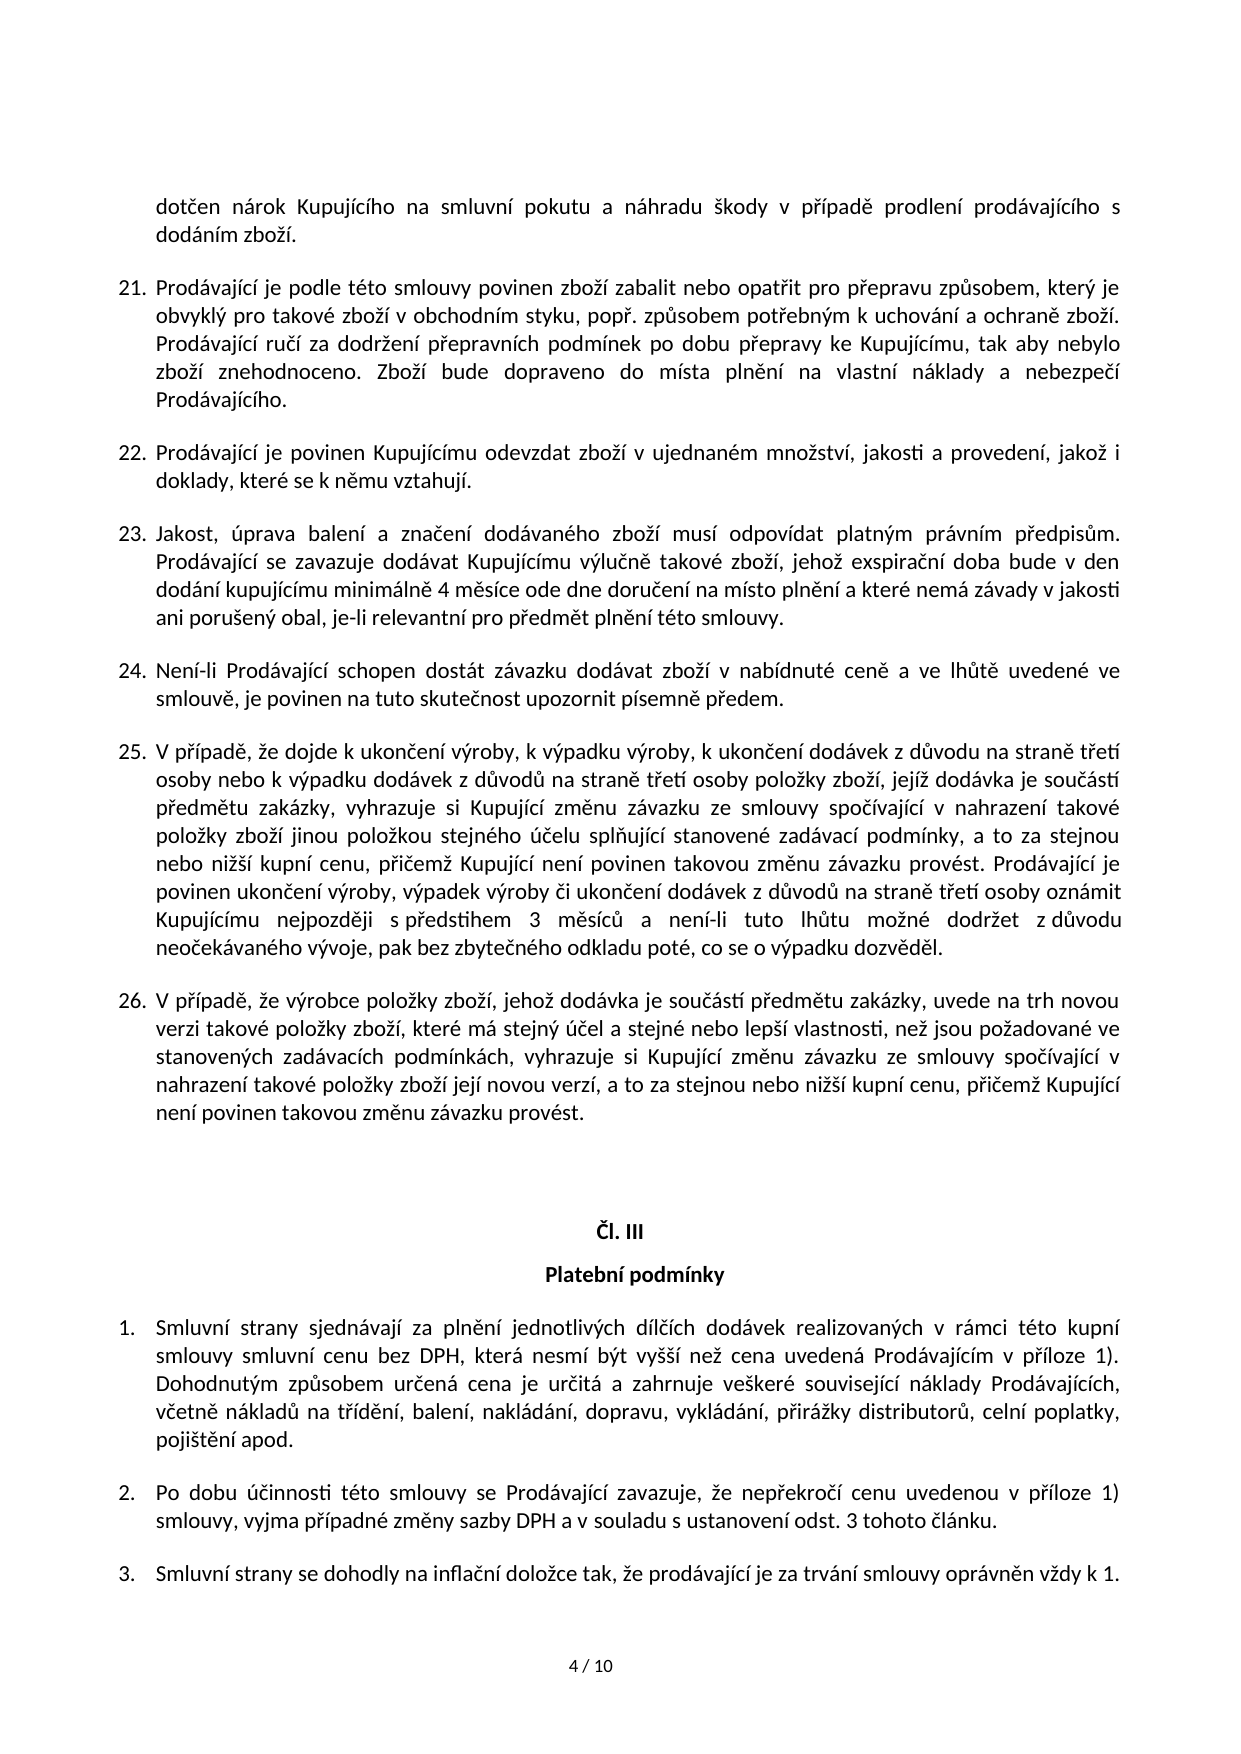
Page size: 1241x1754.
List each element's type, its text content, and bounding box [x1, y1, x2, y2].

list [118, 192, 1122, 248]
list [118, 1559, 1122, 1587]
list V případě, že dojde k ukončení výroby, k výpadku výroby, k ukončení dodávek z důvodu na straně třetí osoby nebo k výpadku dodávek z důvodů na straně třetí osoby položky zboží, jejíž dodávka je součástí předmětu zakázky, vyhrazuje si Kupující změnu závazku ze smlouvy spočívající v nahrazení takové položky zboží jinou položkou stejného účelu splňující stanovené zadávací podmínky, a to za stejnou nebo nižší kupní cenu, přičemž Kupující není povinen takovou změnu závazku provést. Prodávající je povinen ukončení výroby, výpadek výroby či ukončení dodávek z důvodů na straně třetí osoby oznámit Kupujícímu nejpozději s předstihem 3 měsíců a není-li tuto lhůtu možné dodržet z důvodu neočekávaného vývoje, pak bez zbytečného odkladu poté, co se o výpadku dozvěděl. [118, 737, 1122, 961]
list V případě, že výrobce položky zboží, jehož dodávka je součástí předmětu zakázky, uvede na trh novou verzi takové položky zboží, které má stejný účel a stejné nebo lepší vlastnosti, než jsou požadované ve stanovených zadávacích podmínkách, vyhrazuje si Kupující změnu závazku ze smlouvy spočívající v nahrazení takové položky zboží její novou verzí, a to za stejnou nebo nižší kupní cenu, přičemž Kupující není povinen takovou změnu závazku provést. [118, 986, 1122, 1127]
list Smluvní strany sjednávají za plnění jednotlivých dílčích dodávek realizovaných v rámci této kupní smlouvy smluvní cenu bez DPH, která nesmí být vyšší než cena uvedená Prodávajícím v příloze 1). Dohodnutým způsobem určená cena je určitá a zahrnuje veškeré související náklady Prodávajících, včetně nákladů na třídění, balení, nakládání, dopravu, vykládání, přirážky distributorů, celní poplatky, pojištění apod. [118, 1313, 1122, 1453]
subtitle Čl. III [118, 1217, 1122, 1245]
list Prodávající je povinen Kupujícímu odevzdat zboží v ujednaném množství, jakosti a provedení, jakož i doklady, které se k němu vztahují. [118, 438, 1122, 494]
list Prodávající je podle této smlouvy povinen zboží zabalit nebo opatřit pro přepravu způsobem, který je obvyklý pro takové zboží v obchodním styku, popř. způsobem potřebným k uchování a ochraně zboží. Prodávající ručí za dodržení přepravních podmínek po dobu přepravy ke Kupujícímu, tak aby nebylo zboží znehodnoceno. Zboží bude dopraveno do místa plnění na vlastní náklady a nebezpečí Prodávajícího. [118, 273, 1122, 413]
list Jakost, úprava balení a značení dodávaného zboží musí odpovídat platným právním předpisům. Prodávající se zavazuje dodávat Kupujícímu výlučně takové zboží, jehož exspirační doba bude v den dodání kupujícímu minimálně 4 měsíce ode dne doručení na místo plnění a které nemá závady v jakosti ani porušený obal, je-li relevantní pro předmět plnění této smlouvy. [118, 519, 1122, 631]
list Po dobu účinnosti této smlouvy se Prodávající zavazuje, že nepřekročí cenu uvedenou v příloze 1) smlouvy, vyjma případné změny sazby DPH a v souladu s ustanovení odst. 3 tohoto článku. [118, 1478, 1122, 1534]
text Platební podmínky [148, 1260, 1122, 1288]
list Není-li Prodávající schopen dostát závazku dodávat zboží v nabídnuté ceně a ve lhůtě uvedené ve smlouvě, je povinen na tuto skutečnost upozornit písemně předem. [118, 656, 1122, 712]
